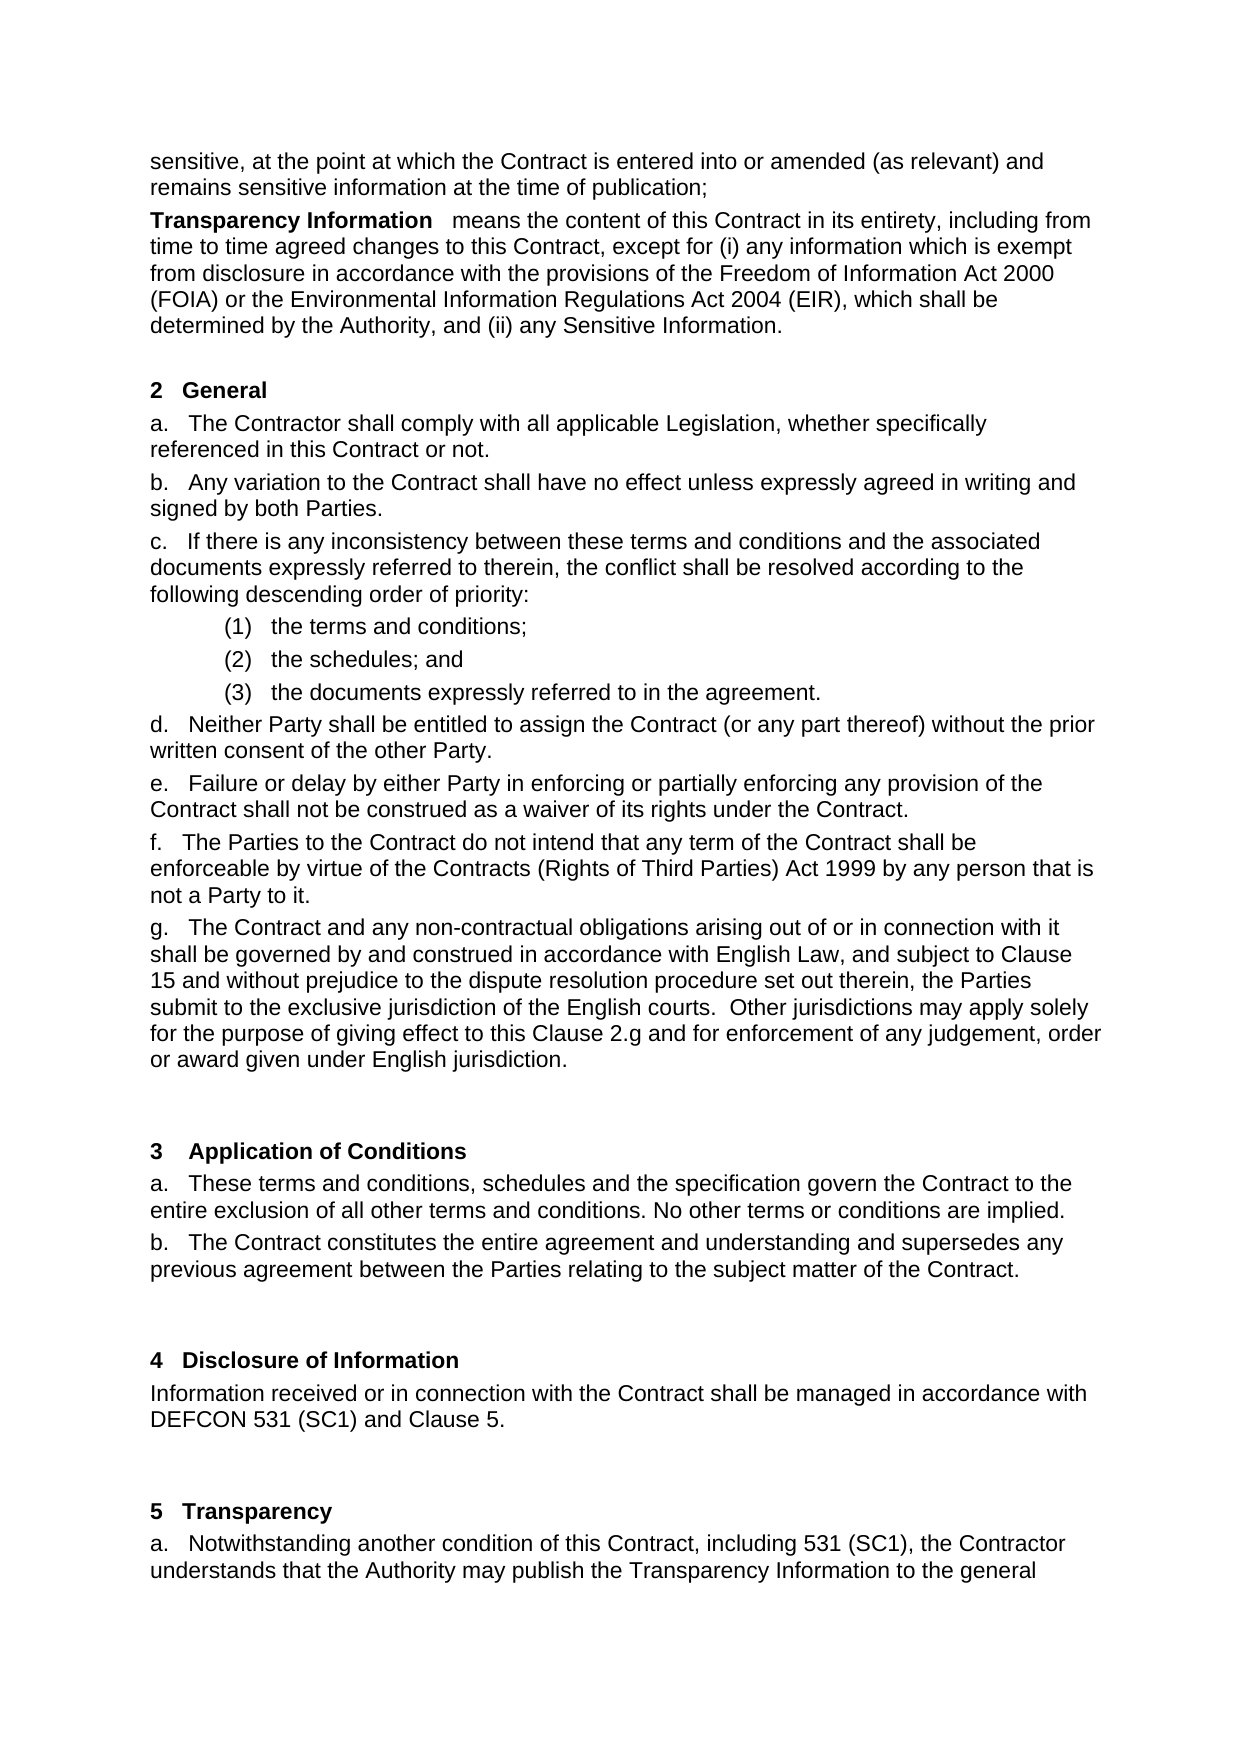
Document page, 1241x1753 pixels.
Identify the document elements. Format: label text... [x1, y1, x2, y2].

text a. These terms and conditions, schedules and the specification govern the Contract to the entire exclusion of all other terms and conditions. No other terms or conditions are implied. [150, 1170, 1103, 1223]
text b. Any variation to the Contract shall have no effect unless expressly agreed in writing and signed by both Parties. [150, 469, 1103, 522]
text 4 Disclosure of Information [150, 1347, 1103, 1373]
text f. The Parties to the Contract do not intend that any term of the Contract shall be enforceable by virtue of the Contracts (Rights of Third Parties) Act 1999 by any person that is not a Party to it. [150, 829, 1103, 908]
text (2) the schedules; and [224, 646, 1103, 672]
text Transparency Information means the content of this Contract in its entirety, including from time to time agreed changes to this Contract, except for (i) any information which is exempt from disclosure in accordance with the provisions of the Freedom of Information Act 2000 (FOIA) or the Environmental Information Regulations Act 2004 (EIR), which shall be determined by the Authority, and (ii) any Sensitive Information. [150, 207, 1103, 339]
text 3 Application of Conditions [150, 1138, 1103, 1164]
text (1) the terms and conditions; [224, 613, 1103, 640]
text g. The Contract and any non-contractual obligations arising out of or in connection with it shall be governed by and construed in accordance with English Law, and subject to Clause 15 and without prejudice to the dispute resolution procedure set out therein, the Parties submit to the exclusive jurisdiction of the English courts. Other jurisdictions may apply solely for the purpose of giving effect to this Clause 2.g and for enforcement of any judgement, order or award given under English jurisdiction. [150, 914, 1103, 1072]
text d. Neither Party shall be entitled to assign the Contract (or any part thereof) without the prior written consent of the other Party. [150, 711, 1103, 764]
text (3) the documents expressly referred to in the agreement. [224, 678, 1103, 705]
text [150, 148, 1103, 201]
text Information received or in connection with the Contract shall be managed in accordance with DEFCON 531 (SC1) and Clause 5. [150, 1380, 1103, 1432]
text 5 Transparency [150, 1498, 1103, 1524]
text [150, 1530, 1103, 1583]
text a. The Contractor shall comply with all applicable Legislation, whether specifically referenced in this Contract or not. [150, 410, 1103, 463]
text b. The Contract constitutes the entire agreement and understanding and supersedes any previous agreement between the Parties relating to the subject matter of the Contract. [150, 1229, 1103, 1282]
text c. If there is any inconsistency between these terms and conditions and the associated documents expressly referred to therein, the conflict shall be resolved according to the following descending order of priority: [150, 528, 1103, 607]
text 2 General [150, 377, 1103, 404]
text e. Failure or delay by either Party in enforcing or partially enforcing any provision of the Contract shall not be construed as a waiver of its rights under the Contract. [150, 770, 1103, 823]
